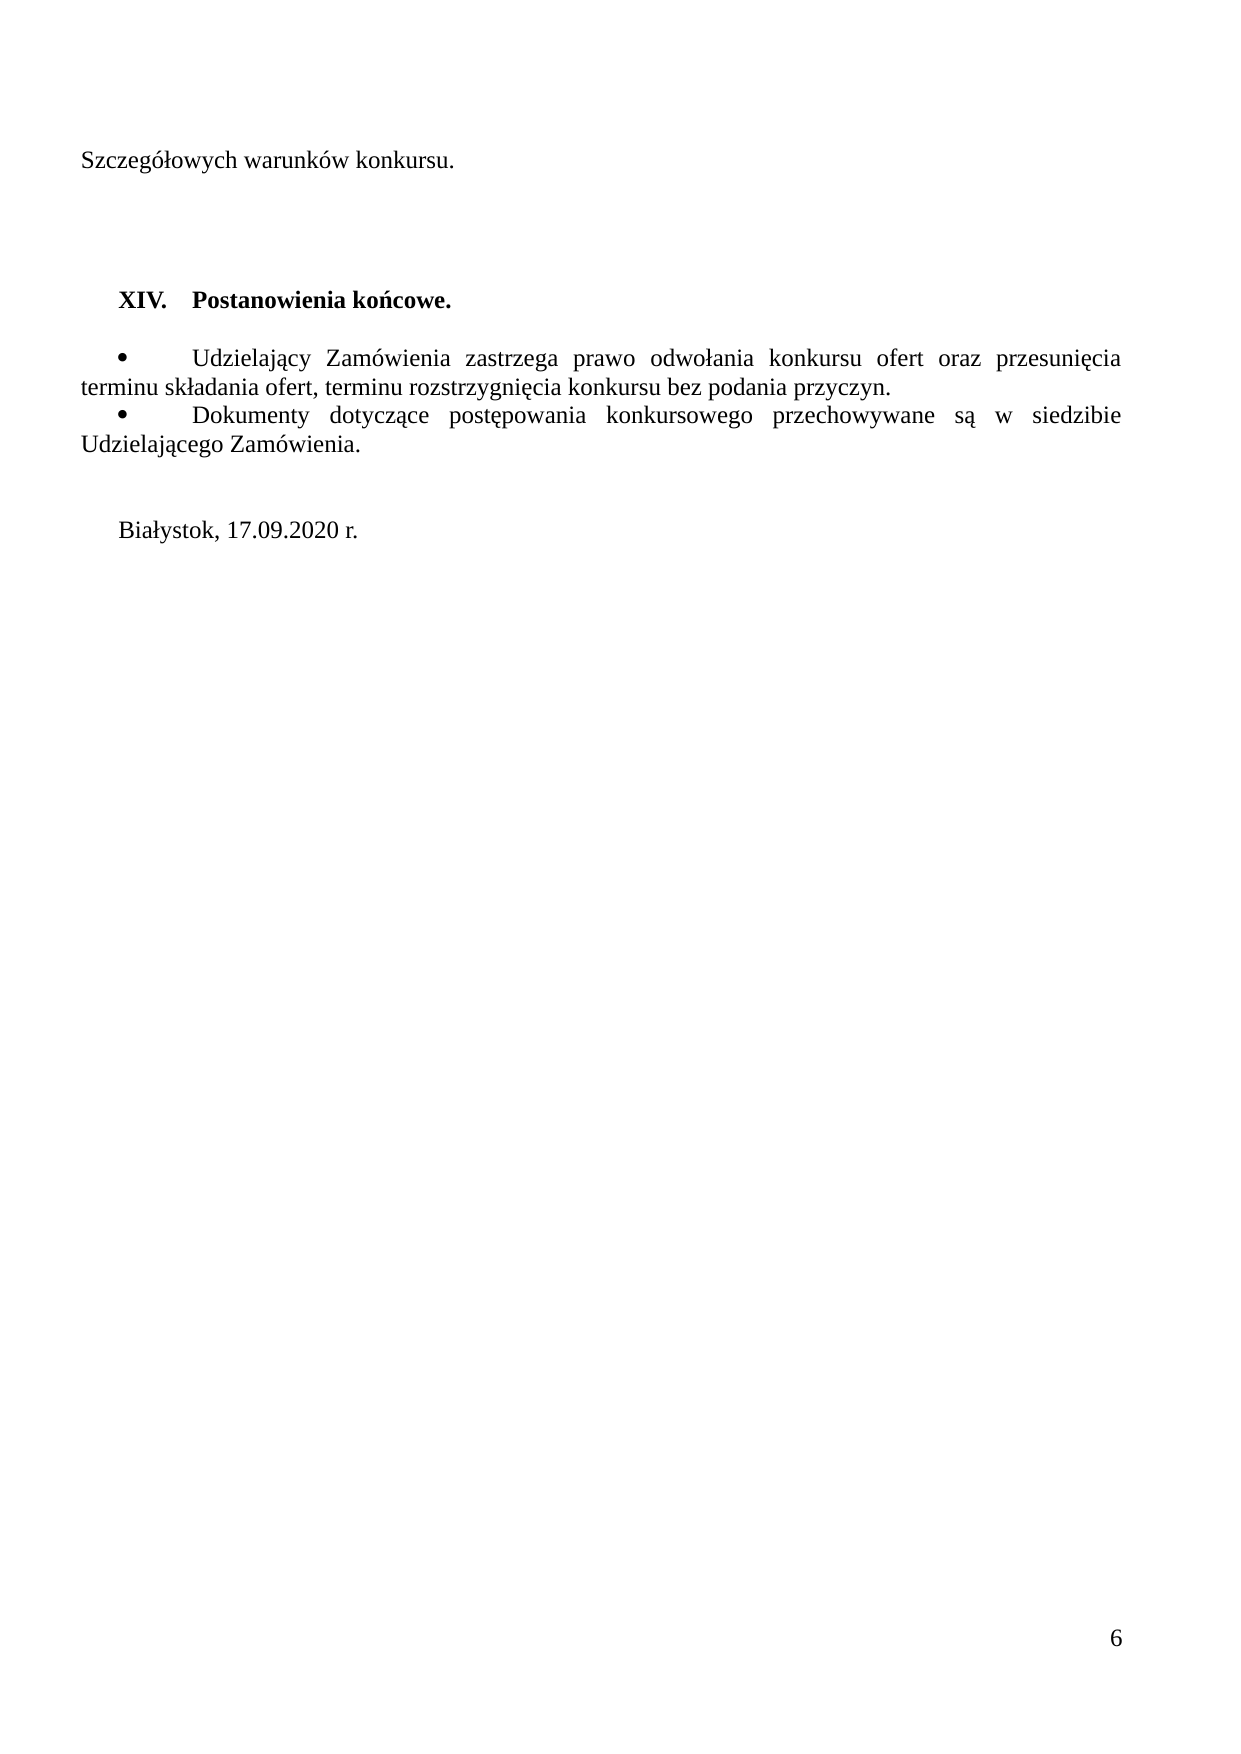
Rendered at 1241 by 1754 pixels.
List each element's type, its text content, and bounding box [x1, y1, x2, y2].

list Dokumenty dotyczące postępowania konkursowego przechowywane są w siedzibie Udzielającego Zamówienia. [81, 401, 1122, 458]
list Udzielający Zamówienia zastrzega prawo odwołania konkursu ofert oraz przesunięcia terminu składania ofert, terminu rozstrzygnięcia konkursu bez podania przyczyn. [81, 343, 1122, 401]
list Postanowienia końcowe. [118, 286, 1122, 314]
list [81, 145, 1122, 173]
text Białystok, 17.09.2020 r. [118, 515, 1122, 572]
